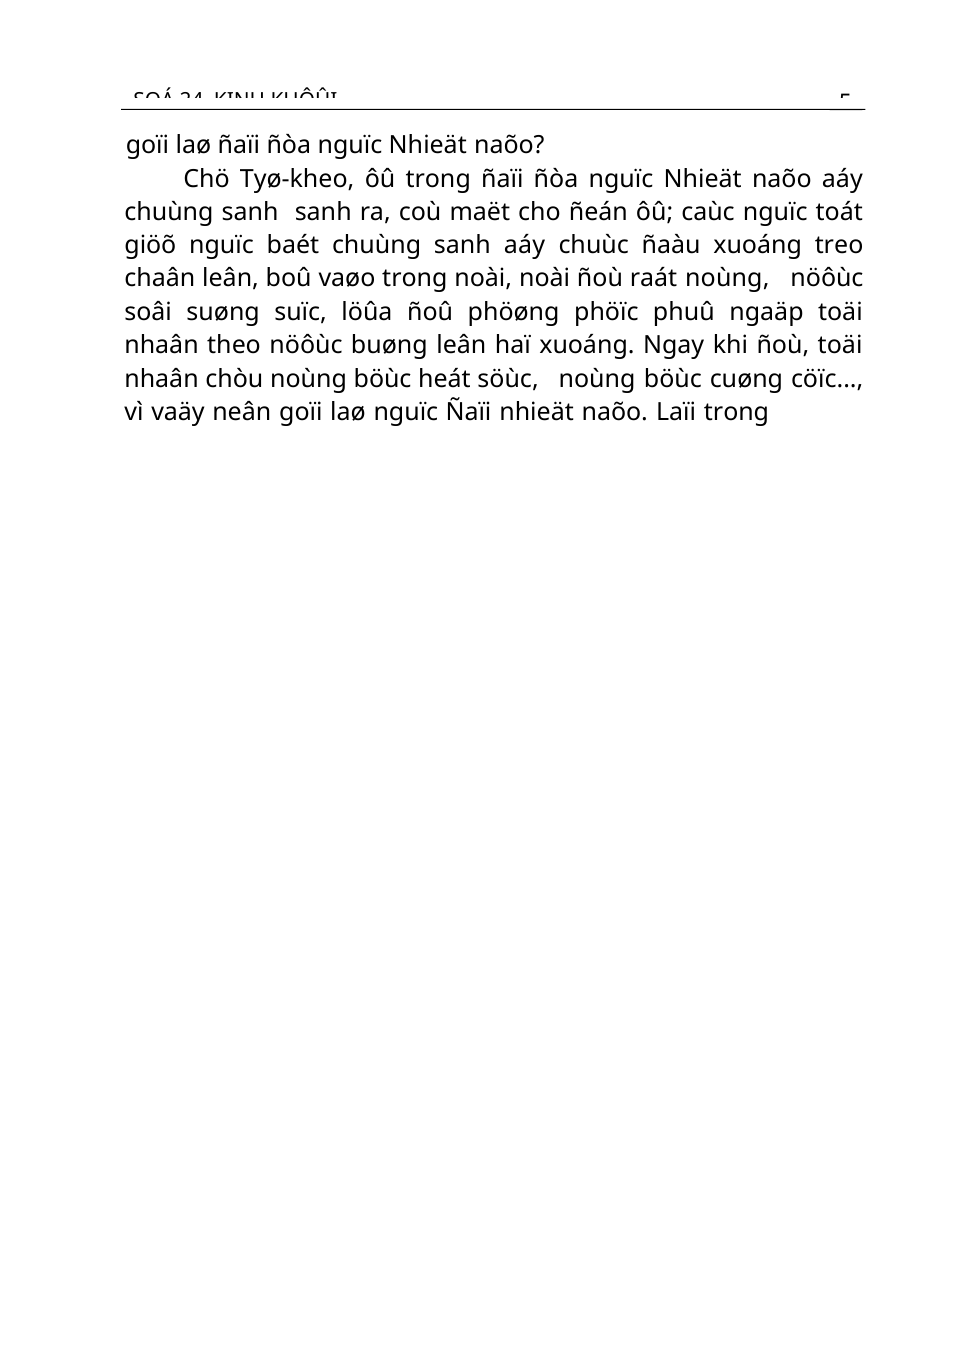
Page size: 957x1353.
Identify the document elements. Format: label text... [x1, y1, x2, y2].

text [126, 127, 863, 160]
text Chö Tyø-kheo, ôû trong ñaïi ñòa nguïc Nhieät naõo aáy chuùng sanh sanh ra, coù maët cho ñeán ôû; caùc nguïc toát giöõ nguïc baét chuùng sanh aáy chuùc ñaàu xuoáng treo chaân leân, boû vaøo trong noài, noài ñoù raát noùng, nöôùc soâi suøng suïc, löûa ñoû phöøng phöïc phuû ngaäp toäi nhaân theo nöôùc buøng leân haï xuoáng. Ngay khi ñoù, toäi nhaân chòu noùng böùc heát söùc, noùng böùc cuøng cöïc..., vì vaäy neân goïi laø nguïc Ñaïi nhieät naõo. Laïi trong [124, 160, 863, 428]
